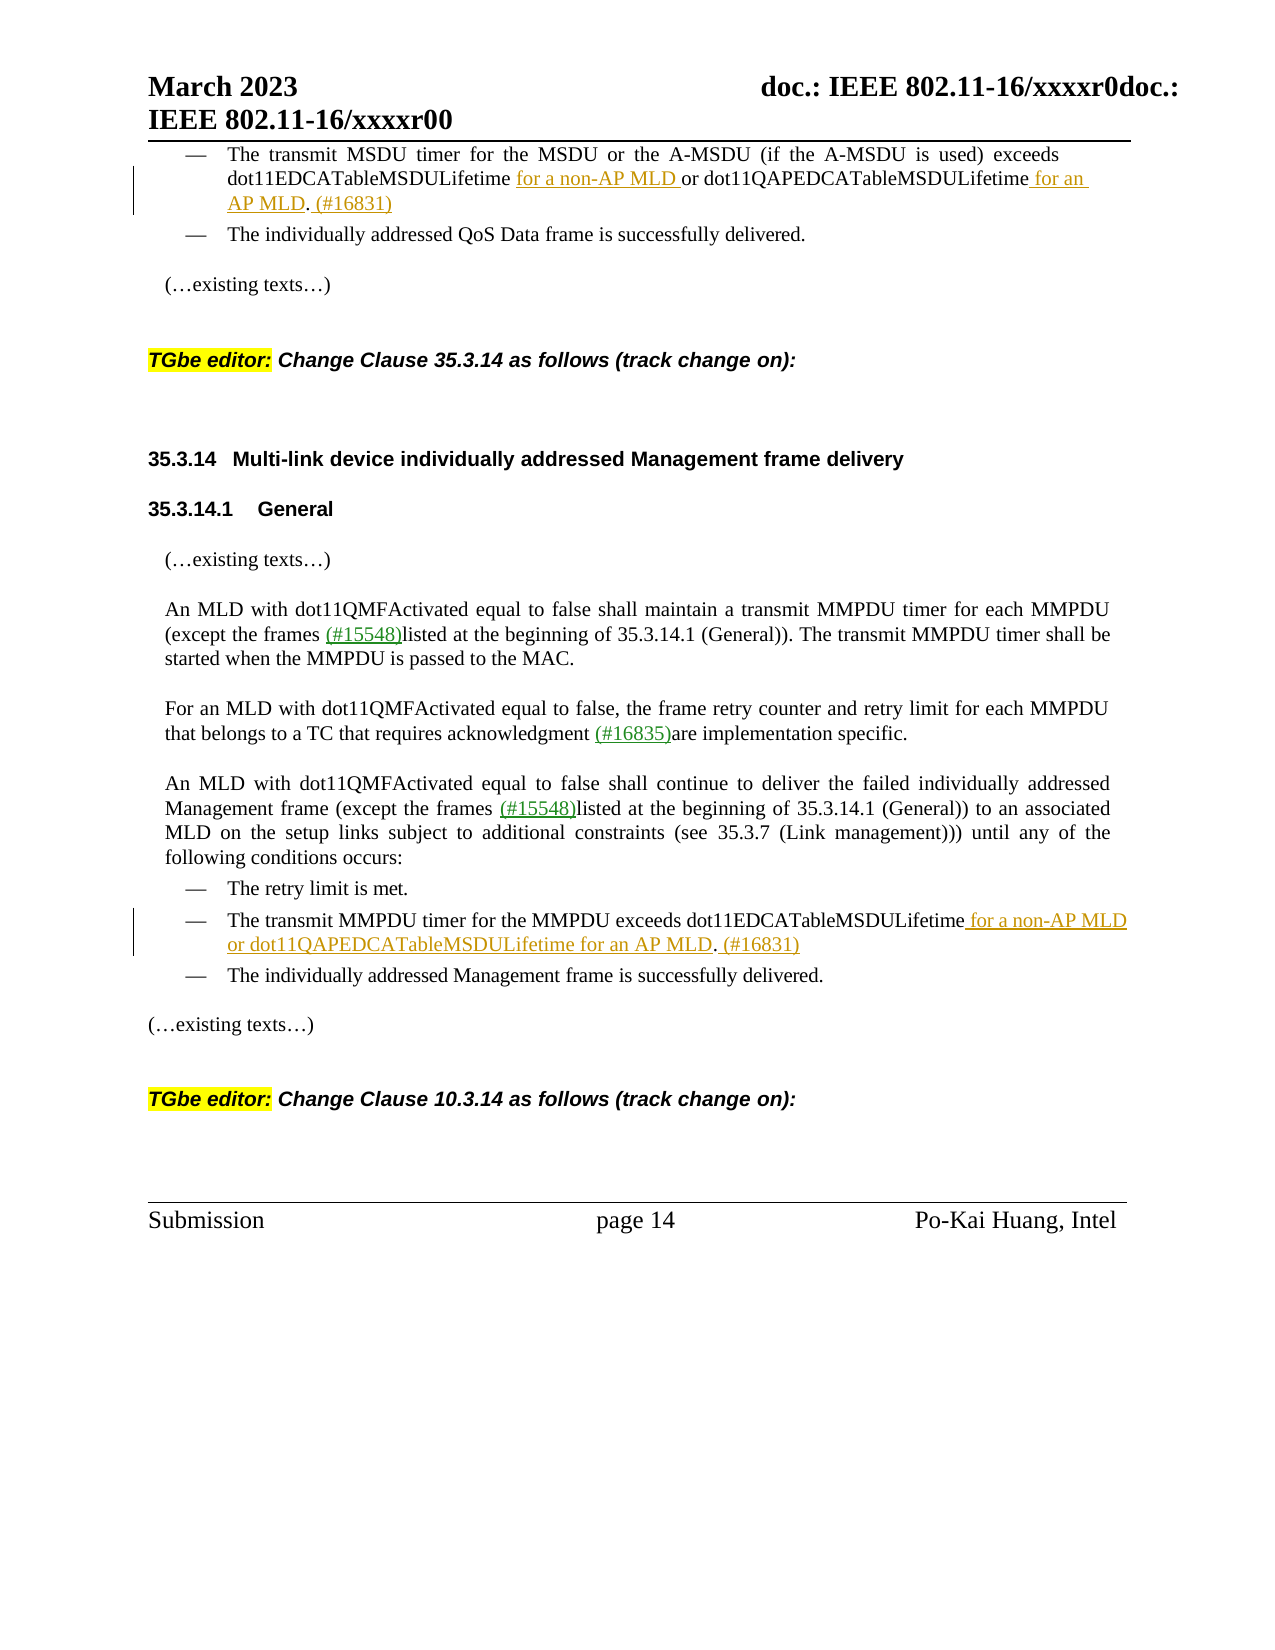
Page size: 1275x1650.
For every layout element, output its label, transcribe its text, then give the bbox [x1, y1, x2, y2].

list General [148, 497, 1127, 521]
text TGbe editor: Change Clause 10.3.14 as follows (track change on): [148, 1086, 1127, 1111]
list The individually addressed QoS Data frame is successfully delivered. [185, 222, 1127, 246]
text An MLD with dot11QMFActivated equal to false shall maintain a transmit MMPDU timer for each MMPDU (except the frames (#15548)listed at the beginning of 35.3.14.1 (General)). The transmit MMPDU timer shall be started when the MMPDU is passed to the MAC. [164, 597, 1111, 670]
text (…existing texts…) [148, 1012, 1111, 1036]
text For an MLD with dot11QMFActivated equal to false, the frame retry counter and retry limit for each MMPDU that belongs to a TC that requires acknowledgment (#16835)are implementation specific. [164, 696, 1111, 745]
list The transmit MMPDU timer for the MMPDU exceeds dot11EDCATableMSDULifetime. [185, 908, 1127, 956]
list The transmit MSDU timer for the MSDU or the A-MSDU (if the A-MSDU is used) exceeds dot11EDCATableMSDULifetime or dot11QAPEDCATableMSDULifetime. [185, 142, 1111, 215]
text TGbe editor: Change Clause 35.3.14 as follows (track change on): [148, 347, 1127, 372]
text (…existing texts…) [164, 547, 1111, 571]
text An MLD with dot11QMFActivated equal to false shall continue to deliver the failed individually addressed Management frame (except the frames (#15548)listed at the beginning of 35.3.14.1 (General)) to an associated MLD on the setup links subject to additional constraints (see 35.3.7 (Link management))) until any of the following conditions occurs: [164, 771, 1111, 869]
list The individually addressed Management frame is successfully delivered. [185, 963, 1127, 987]
list Multi-link device individually addressed Management frame delivery [148, 447, 1127, 471]
text (…existing texts…) [164, 272, 1111, 296]
list The retry limit is met. [185, 876, 1127, 900]
